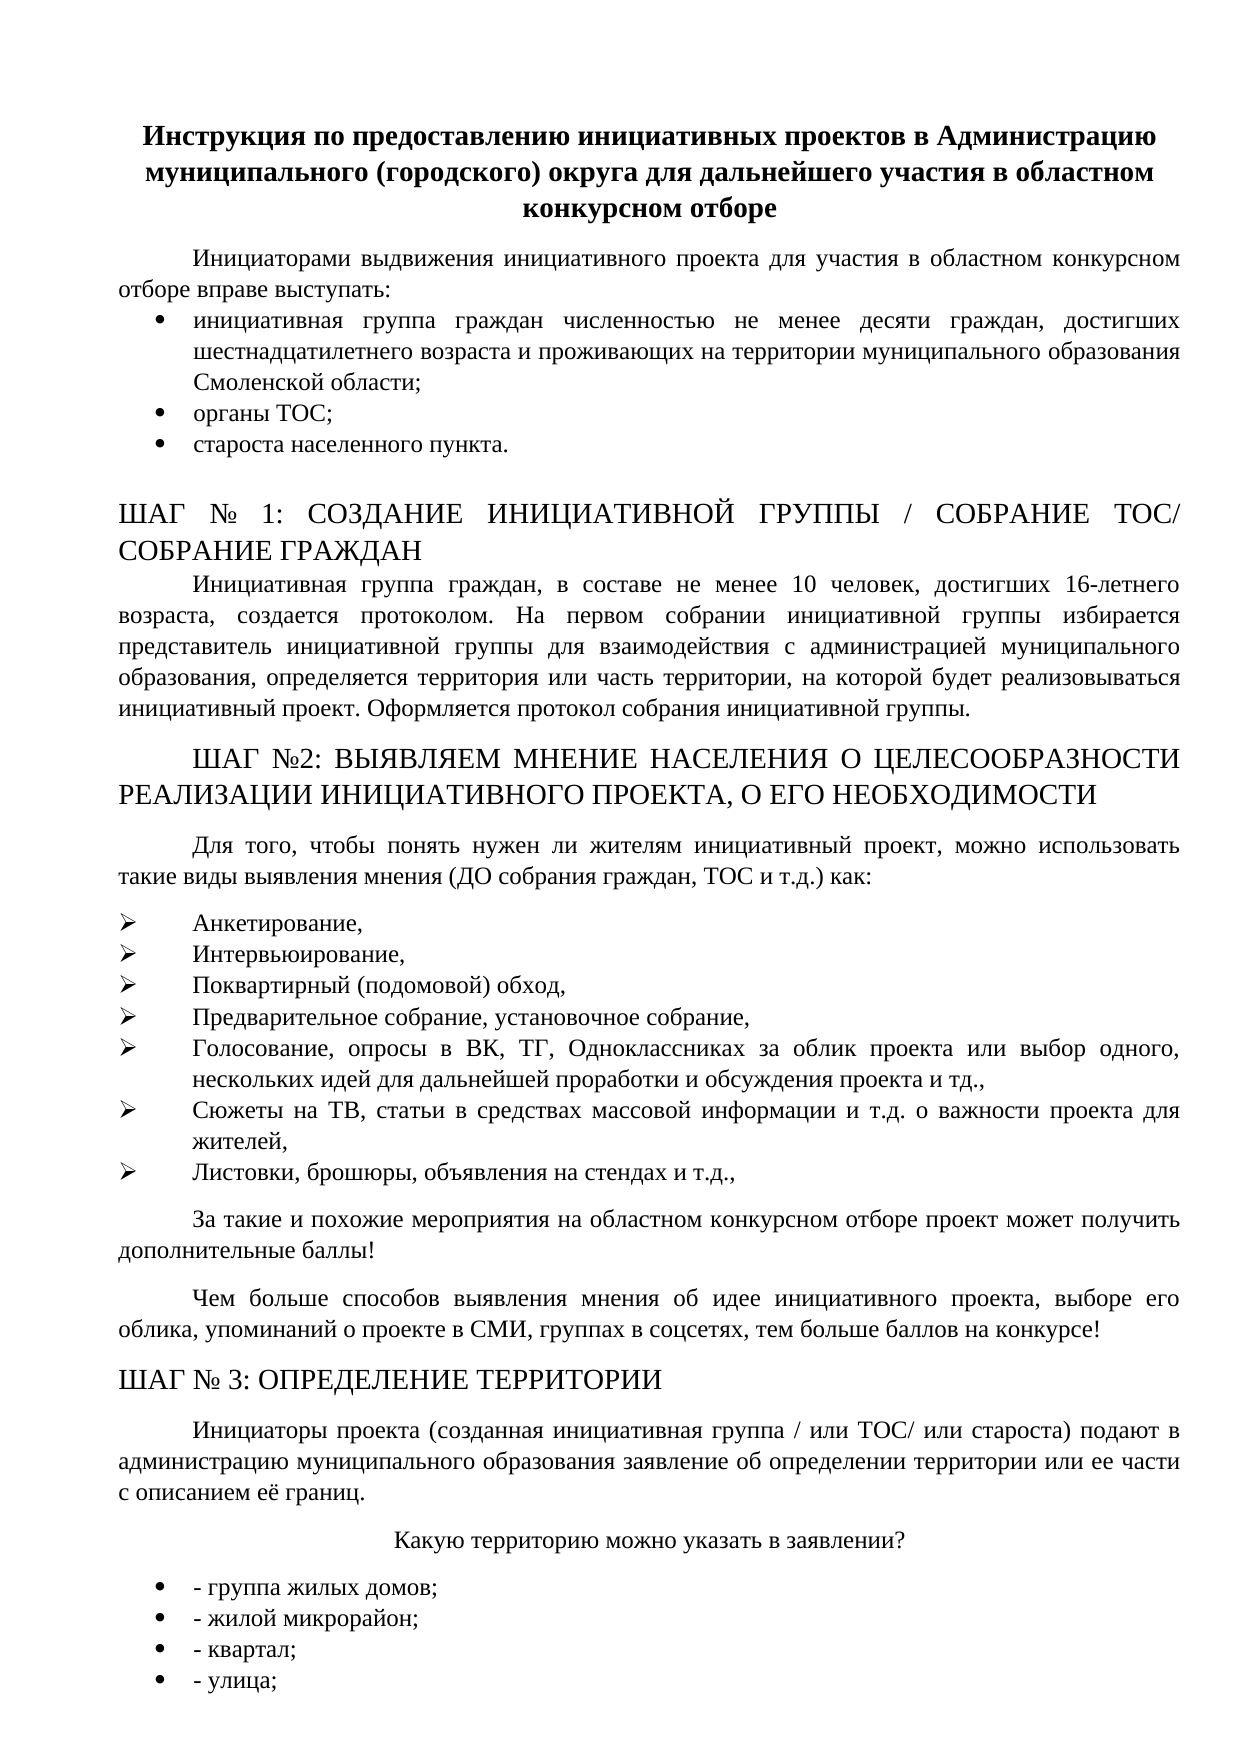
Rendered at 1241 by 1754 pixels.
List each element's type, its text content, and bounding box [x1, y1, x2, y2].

text Какую территорию можно указать в заявлении? [118, 1525, 1181, 1553]
list Интервьюирование, [118, 939, 1181, 968]
list Листовки, брошюры, объявления на стендах и т.д., [118, 1157, 1181, 1186]
list Сюжеты на ТВ, статьи в средствах массовой информации и т.д. о важности проекта для жителей, [118, 1095, 1181, 1154]
list - улица; [156, 1666, 1181, 1694]
list Предварительное собрание, установочное собрание, [118, 1002, 1181, 1030]
text Инициативная группа граждан, в составе не менее 10 человек, достигших 16-летнего возраста, создается протоколом. На первом собрании инициативной группы избирается представитель инициативной группы для взаимодействия с администрацией муниципального образования, определяется территория или часть территории, на которой будет реализовываться инициативный проект. Оформляется протокол собрания инициативной группы. [118, 569, 1181, 722]
text ШАГ №2: ВЫЯВЛЯЕМ МНЕНИЕ НАСЕЛЕНИЯ О ЦЕЛЕСООБРАЗНОСТИ РЕАЛИЗАЦИИ ИНИЦИАТИВНОГО ПРОЕКТА, О ЕГО НЕОБХОДИМОСТИ [118, 741, 1181, 811]
text ШАГ № 3: ОПРЕДЕЛЕНИЕ ТЕРРИТОРИИ [118, 1362, 1181, 1396]
list - квартал; [156, 1634, 1181, 1663]
text ШАГ № 1: СОЗДАНИЕ ИНИЦИАТИВНОЙ ГРУППЫ / СОБРАНИЕ ТОС/ СОБРАНИЕ ГРАЖДАН [118, 497, 1181, 566]
list инициативная группа граждан численностью не менее десяти граждан, достигших шестнадцатилетнего возраста и проживающих на территории муниципального образования Смоленской области; [156, 305, 1181, 396]
list староста населенного пункта. [156, 429, 1181, 458]
list - группа жилых домов; [156, 1572, 1181, 1601]
list Голосование, опросы в ВК, ТГ, Одноклассниках за облик проекта или выбор одного, нескольких идей для дальнейшей проработки и обсуждения проекта и тд., [118, 1033, 1181, 1092]
text Инициаторами выдвижения инициативного проекта для участия в областном конкурсном отборе вправе выступать: [118, 243, 1181, 303]
text Чем больше способов выявления мнения об идее инициативного проекта, выборе его облика, упоминаний о проекте в СМИ, группах в соцсетях, тем больше баллов на конкурсе! [118, 1283, 1181, 1343]
text За такие и похожие мероприятия на областном конкурсном отборе проект может получить дополнительные баллы! [118, 1204, 1181, 1264]
list органы ТОС; [156, 398, 1181, 427]
list Поквартирный (подомовой) обход, [118, 971, 1181, 999]
list Анкетирование, [118, 908, 1181, 937]
text Для того, чтобы понять нужен ли жителям инициативный проект, можно использовать такие виды выявления мнения (ДО собрания граждан, ТОС и т.д.) как: [118, 830, 1181, 889]
text Инициаторы проекта (созданная инициативная группа / или ТОС/ или староста) подают в администрацию муниципального образования заявление об определении территории или ее части с описанием её границ. [118, 1415, 1181, 1506]
list - жилой микрорайон; [156, 1603, 1181, 1632]
text Инструкция по предоставлению инициативных проектов в Администрацию муниципального (городского) округа для дальнейшего участия в областном конкурсном отборе [118, 118, 1181, 224]
